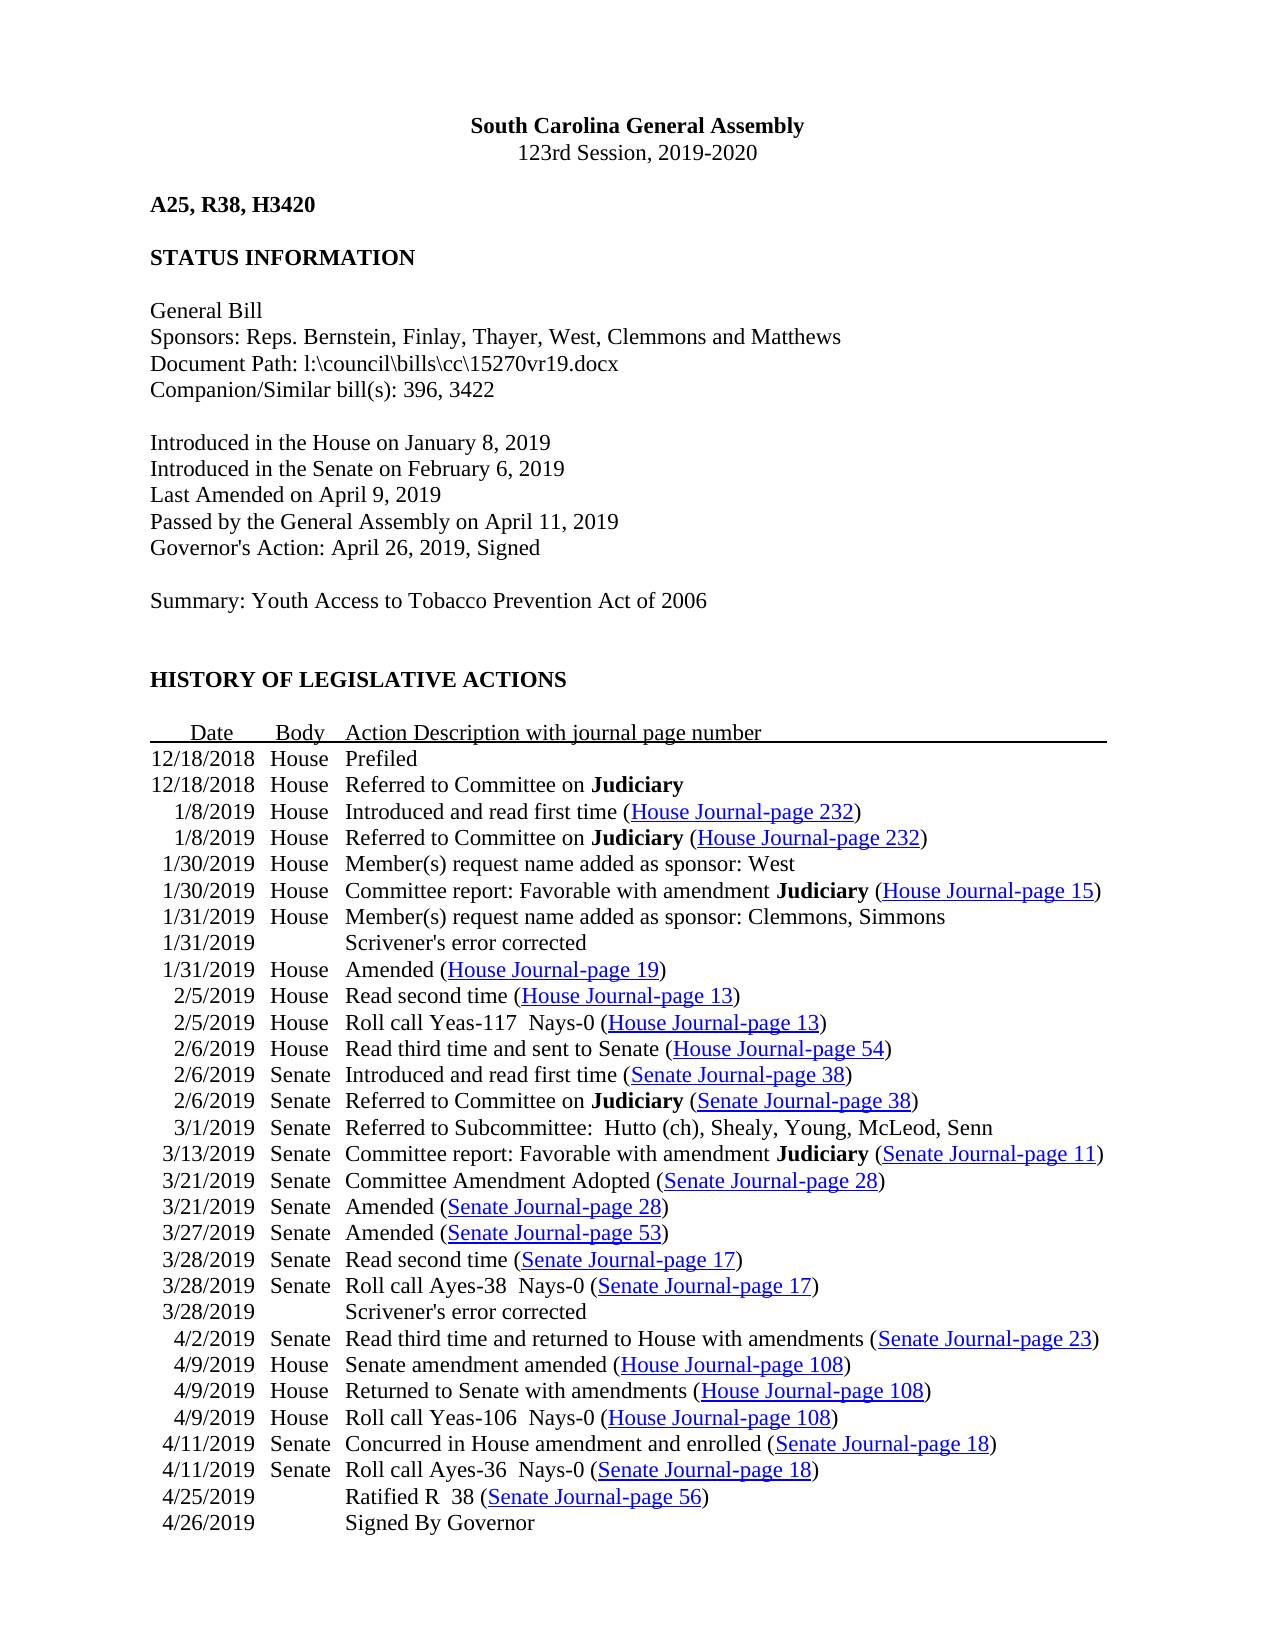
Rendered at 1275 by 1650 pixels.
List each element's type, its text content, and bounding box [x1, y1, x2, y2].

text Passed by the General Assembly on April 11, 2019 [150, 508, 1125, 534]
text HISTORY OF LEGISLATIVE ACTIONS [150, 666, 1125, 692]
text 2/6/2019 Senate Referred to Committee on Judiciary (Senate Journal-page 38) [150, 1088, 1125, 1114]
text 1/30/2019 House Member(s) request name added as sponsor: West [150, 850, 1125, 877]
text Document Path: l:\council\bills\cc\15270vr19.docx [150, 350, 1125, 376]
text A25, R38, H3420 [150, 192, 1125, 218]
text 4/9/2019 House Returned to Senate with amendments (House Journal-page 108) [150, 1377, 1125, 1404]
text 4/11/2019 Senate Concurred in House amendment and enrolled (Senate Journal-page 18) [150, 1430, 1125, 1457]
text 2/6/2019 House Read third time and sent to Senate (House Journal-page 54) [150, 1035, 1125, 1061]
text Date Body Action Description with journal page number [150, 719, 1125, 745]
text 4/9/2019 House Senate amendment amended (House Journal-page 108) [150, 1351, 1125, 1377]
text 3/27/2019 Senate Amended (Senate Journal-page 53) [150, 1219, 1125, 1246]
text 3/13/2019 Senate Committee report: Favorable with amendment Judiciary (Senate Journal-page 11) [150, 1140, 1125, 1167]
text 1/30/2019 House Committee report: Favorable with amendment Judiciary (House Journal-page 15) [150, 877, 1125, 903]
text Introduced in the House on January 8, 2019 [150, 429, 1125, 455]
text 3/28/2019 Senate Read second time (Senate Journal-page 17) [150, 1246, 1125, 1272]
text 1/31/2019 House Member(s) request name added as sponsor: Clemmons, Simmons [150, 903, 1125, 929]
text 1/31/2019 House Amended (House Journal-page 19) [150, 956, 1125, 982]
text 3/21/2019 Senate Amended (Senate Journal-page 28) [150, 1193, 1125, 1219]
text 4/26/2019 Signed By Governor [150, 1509, 1125, 1536]
text 3/1/2019 Senate Referred to Subcommittee: Hutto (ch), Shealy, Young, McLeod, Senn [150, 1114, 1125, 1140]
text Sponsors: Reps. Bernstein, Finlay, Thayer, West, Clemmons and Matthews [150, 323, 1125, 350]
text 3/28/2019 Senate Roll call Ayes-38 Nays-0 (Senate Journal-page 17) [150, 1272, 1125, 1298]
text 3/21/2019 Senate Committee Amendment Adopted (Senate Journal-page 28) [150, 1167, 1125, 1193]
text Companion/Similar bill(s): 396, 3422 [150, 376, 1125, 402]
text STATUS INFORMATION [150, 244, 1125, 271]
text 1/31/2019 Scrivener's error corrected [150, 929, 1125, 956]
text South Carolina General Assembly [150, 112, 1125, 139]
text 2/5/2019 House Read second time (House Journal-page 13) [150, 982, 1125, 1008]
text 2/5/2019 House Roll call Yeas-117 Nays-0 (House Journal-page 13) [150, 1008, 1125, 1035]
text 4/11/2019 Senate Roll call Ayes-36 Nays-0 (Senate Journal-page 18) [150, 1457, 1125, 1483]
text 12/18/2018 House Prefiled [150, 745, 1125, 771]
text 4/9/2019 House Roll call Yeas-106 Nays-0 (House Journal-page 108) [150, 1404, 1125, 1430]
text 4/25/2019 Ratified R 38 (Senate Journal-page 56) [150, 1483, 1125, 1509]
text Introduced in the Senate on February 6, 2019 [150, 455, 1125, 481]
text Summary: Youth Access to Tobacco Prevention Act of 2006 [150, 587, 1125, 613]
text Last Amended on April 9, 2019 [150, 481, 1125, 508]
text 12/18/2018 House Referred to Committee on Judiciary [150, 771, 1125, 798]
text 123rd Session, 2019-2020 [150, 139, 1125, 165]
text 1/8/2019 House Introduced and read first time (House Journal-page 232) [150, 798, 1125, 824]
text 3/28/2019 Scrivener's error corrected [150, 1298, 1125, 1325]
text General Bill [150, 297, 1125, 323]
text 2/6/2019 Senate Introduced and read first time (Senate Journal-page 38) [150, 1061, 1125, 1088]
text 4/2/2019 Senate Read third time and returned to House with amendments (Senate Journal-page 23) [150, 1325, 1125, 1351]
text Governor's Action: April 26, 2019, Signed [150, 534, 1125, 561]
text 1/8/2019 House Referred to Committee on Judiciary (House Journal-page 232) [150, 824, 1125, 850]
